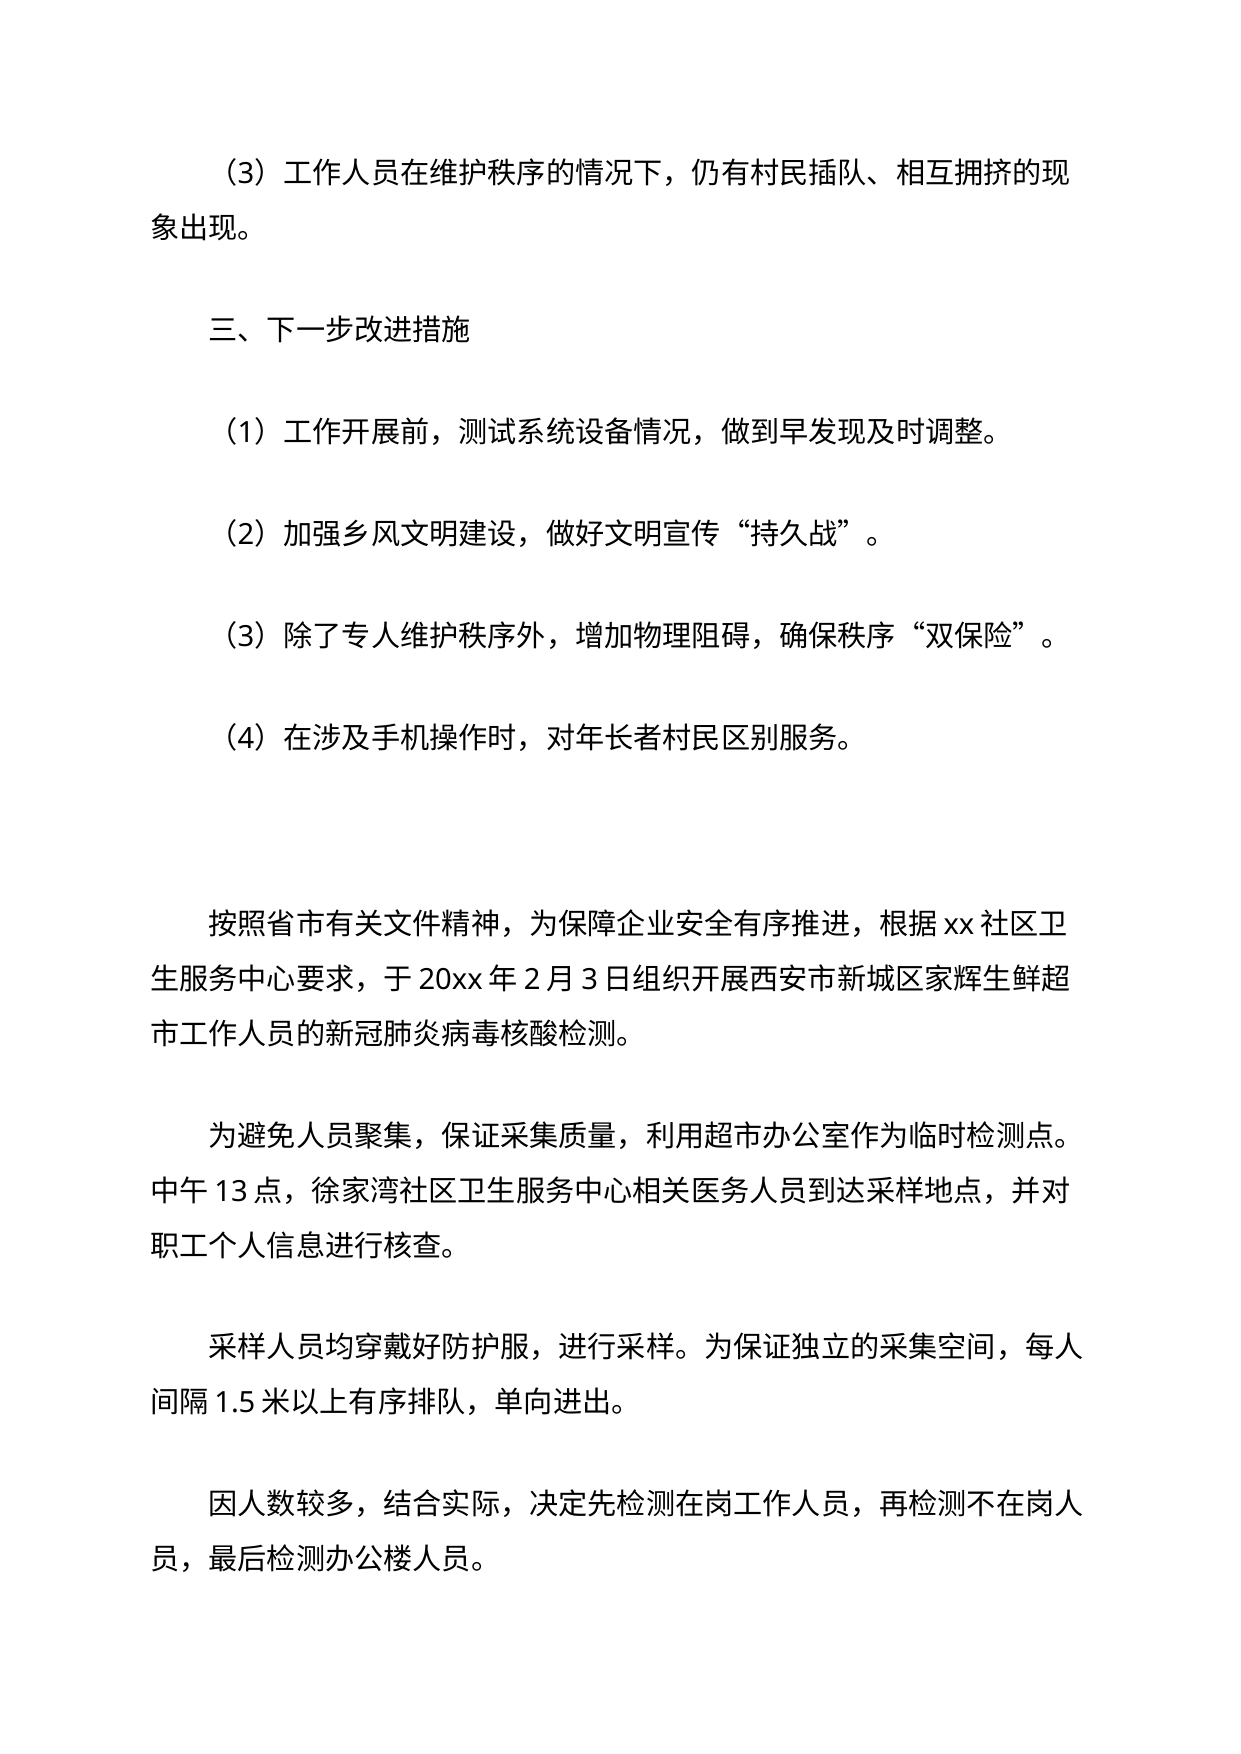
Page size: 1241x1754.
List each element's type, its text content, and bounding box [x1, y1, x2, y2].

text 因人数较多，结合实际，决定先检测在岗工作人员，再检测不在岗人员，最后检测办公楼人员。 [150, 1481, 1090, 1578]
text （2）加强乡风文明建设，做好文明宣传“持久战”。 [150, 511, 1090, 553]
text 三、下一步改进措施 [150, 307, 1090, 349]
text 采样人员均穿戴好防护服，进行采样。为保证独立的采集空间，每人间隔1.5米以上有序排队，单向进出。 [150, 1324, 1090, 1421]
text 为避免人员聚集，保证采集质量，利用超市办公室作为临时检测点。中午13点，徐家湾社区卫生服务中心相关医务人员到达采样地点，并对职工个人信息进行核查。 [150, 1112, 1090, 1264]
text 按照省市有关文件精神，为保障企业安全有序推进，根据xx社区卫生服务中心要求，于20xx年2月3日组织开展西安市新城区家辉生鲜超市工作人员的新冠肺炎病毒核酸检测。 [150, 901, 1090, 1053]
text （1）工作开展前，测试系统设备情况，做到早发现及时调整。 [150, 408, 1090, 451]
text （4）在涉及手机操作时，对年长者村民区别服务。 [150, 714, 1090, 757]
text （3）工作人员在维护秩序的情况下，仍有村民插队、相互拥挤的现象出现。 [150, 150, 1090, 247]
text （3）除了专人维护秩序外，增加物理阻碍，确保秩序“双保险”。 [150, 612, 1090, 655]
